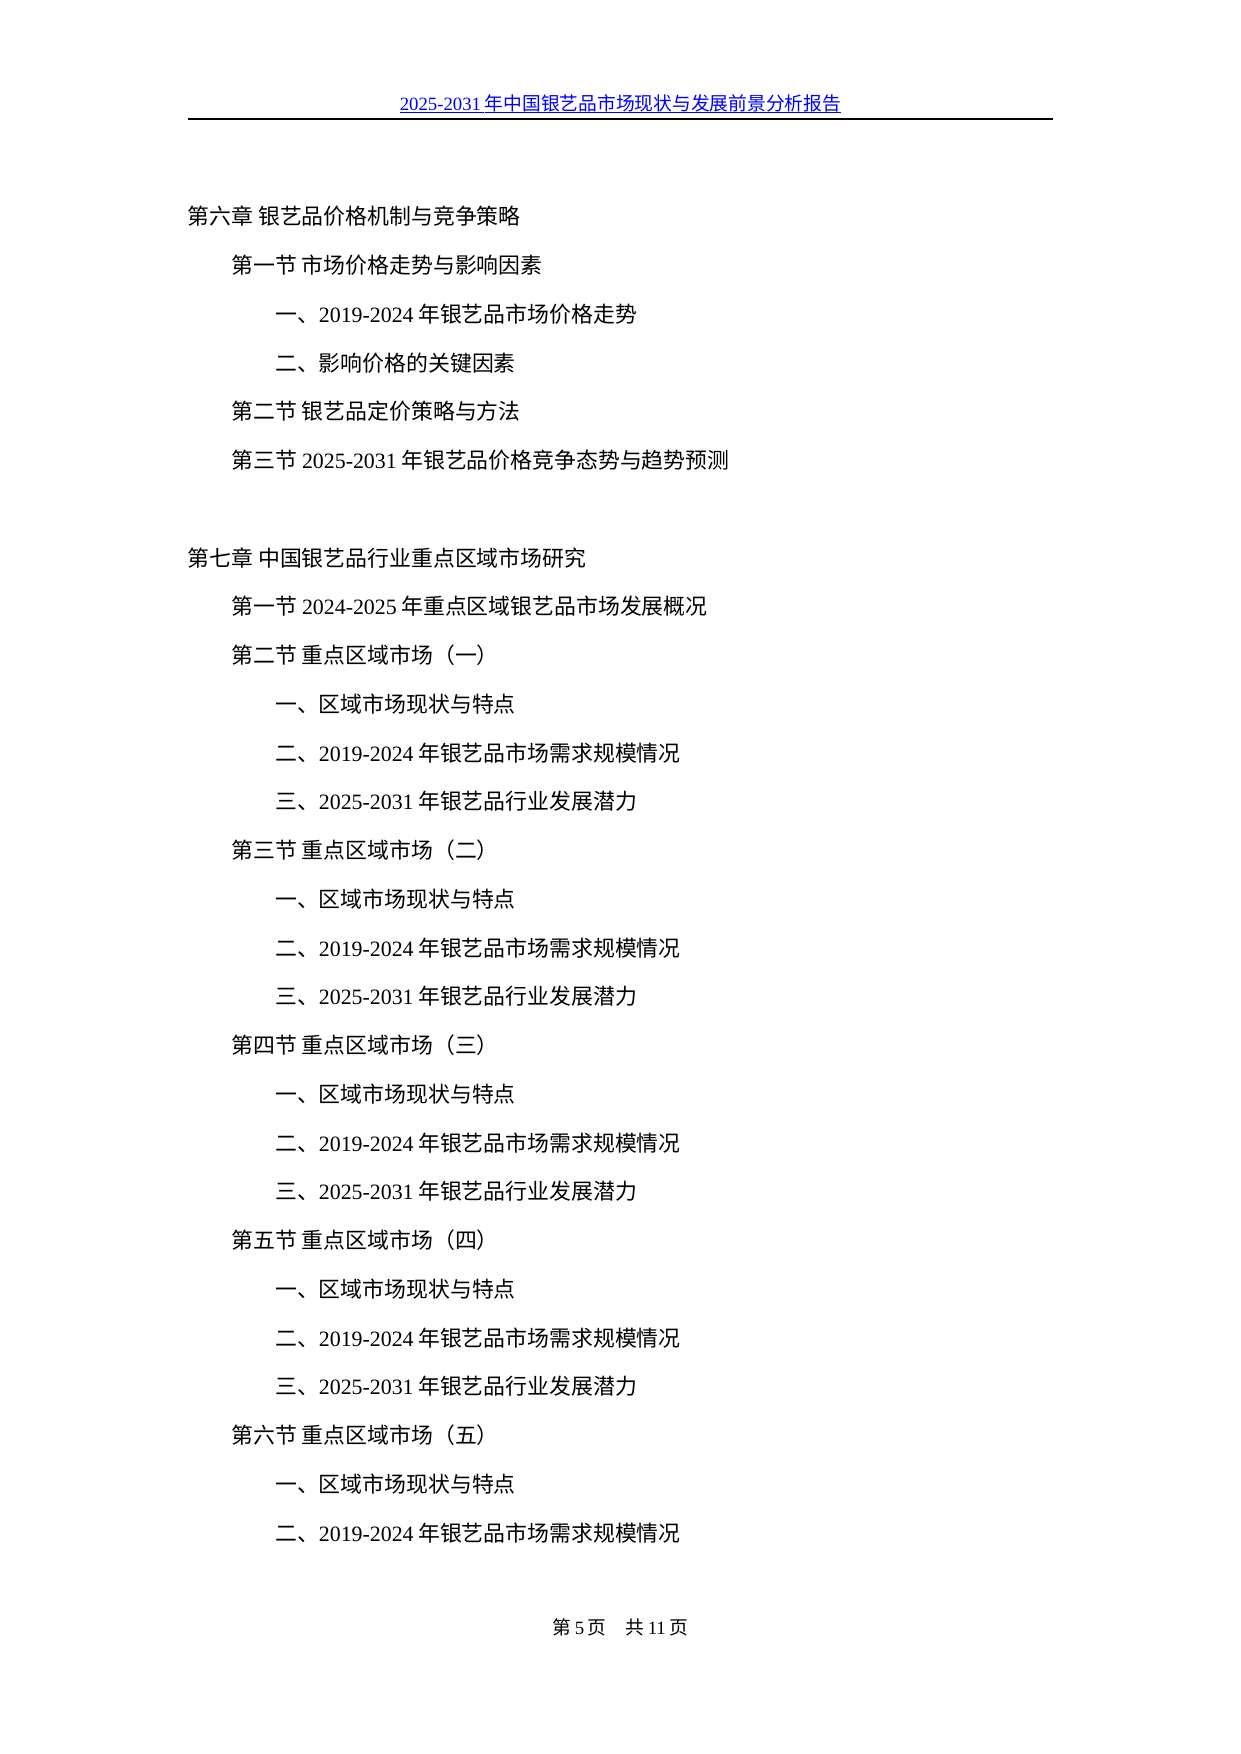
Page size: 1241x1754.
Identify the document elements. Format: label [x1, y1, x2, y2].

text [187, 150, 1053, 1548]
